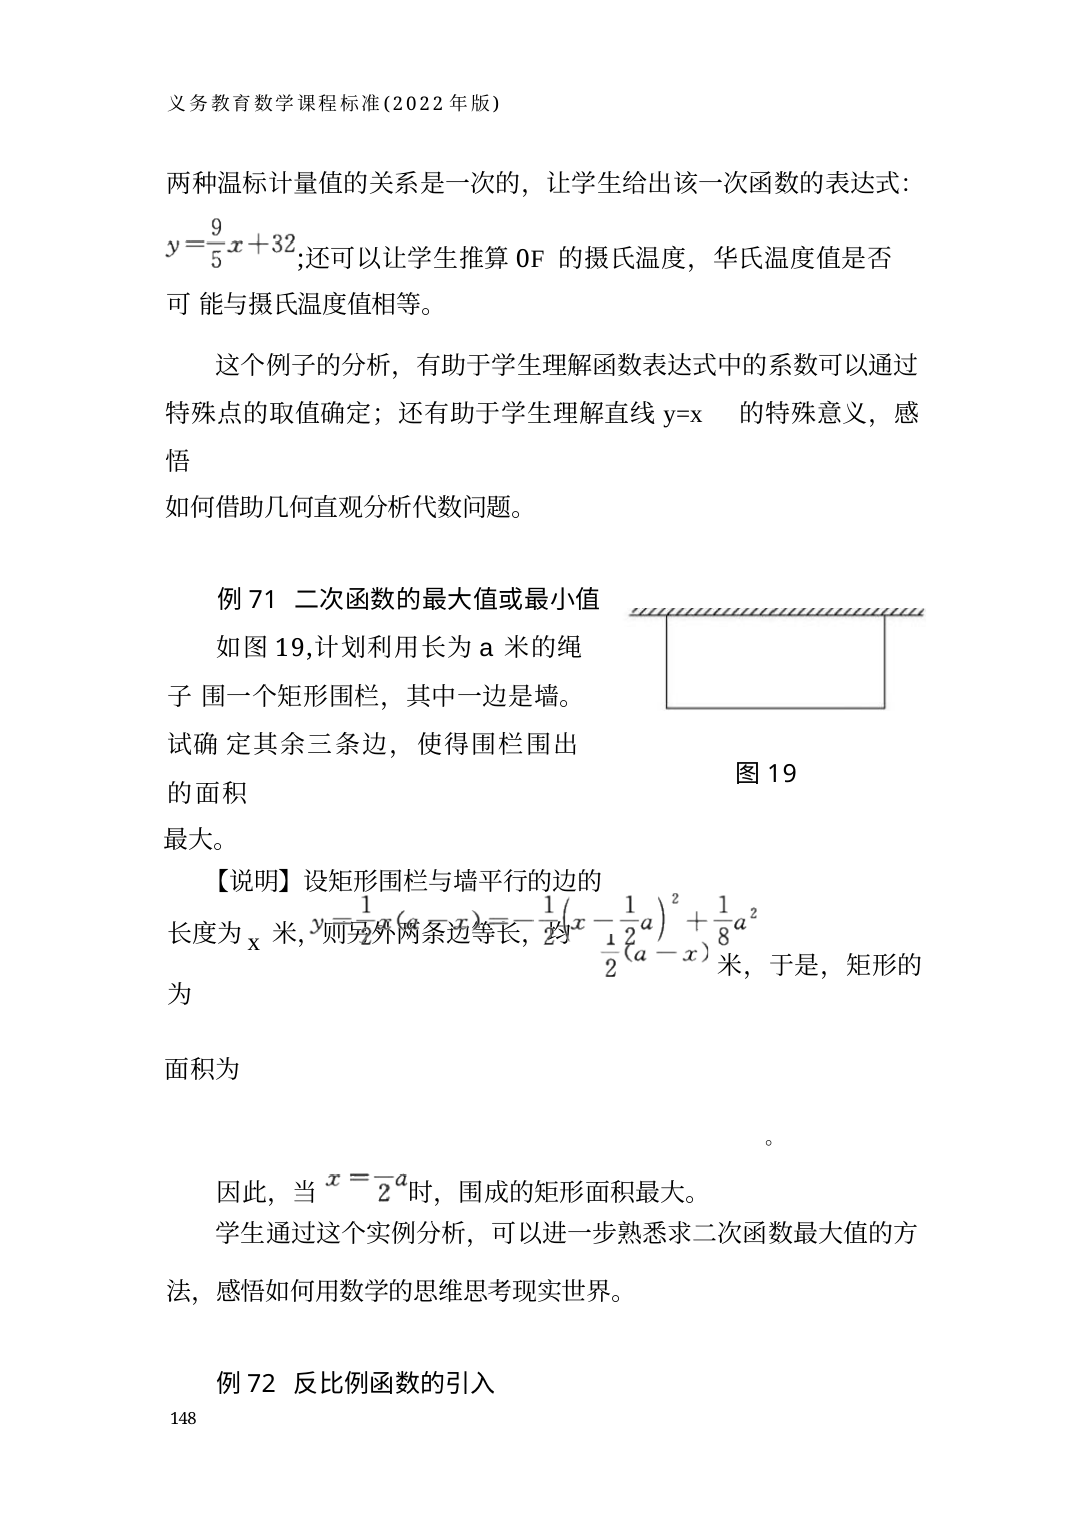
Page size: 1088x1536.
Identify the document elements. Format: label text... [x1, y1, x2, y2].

text ;还可以让学生推算0F 的摄氏温度，华氏温度值是否可 能与摄氏温度值相等。 [162, 215, 918, 321]
text 如何借助几何直观分析代数问题。 [166, 490, 928, 523]
text 【说明】设矩形围栏与墙平行的边的 [204, 869, 334, 896]
text 米，于是，矩形的 [717, 948, 928, 981]
text 如图19,计划利用长为a 米的绳子 围一个矩形围栏，其中一边是墙。试确 定其余三条边，使得围栏围出的面积 [168, 628, 605, 809]
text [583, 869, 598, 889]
text 面积为 [164, 1057, 591, 1084]
picture [162, 215, 297, 268]
text 义务教育数学课程标准(2022年版) [168, 91, 928, 116]
text 两种温标计量值的关系是一次的，让学生给出该一次函数的表达式： [167, 167, 928, 199]
picture [619, 608, 927, 715]
text 长度为x 米，则另外两条边等长，均为 [168, 933, 591, 1057]
picture [306, 889, 759, 977]
text 这个例子的分析，有助于学生理解函数表达式中的系数可以通过 特殊点的取值确定；还有助于学生理解直线y=x 的特殊意义，感悟 [166, 346, 920, 478]
text 例72 反比例函数的引入 [217, 1365, 928, 1399]
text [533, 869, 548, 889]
text 图19 [735, 755, 928, 789]
text 法，感悟如何用数学的思维思考现实世界。 [167, 1274, 928, 1307]
text 学生通过这个实例分析，可以进一步熟悉求二次函数最大值的方 [216, 1228, 928, 1274]
text 例71 二次函数的最大值或最小值 [218, 581, 609, 615]
text 最大。 [163, 822, 609, 854]
text 因此，当 时，围成的矩形面积最大。 [217, 1182, 928, 1207]
picture [323, 1173, 409, 1202]
